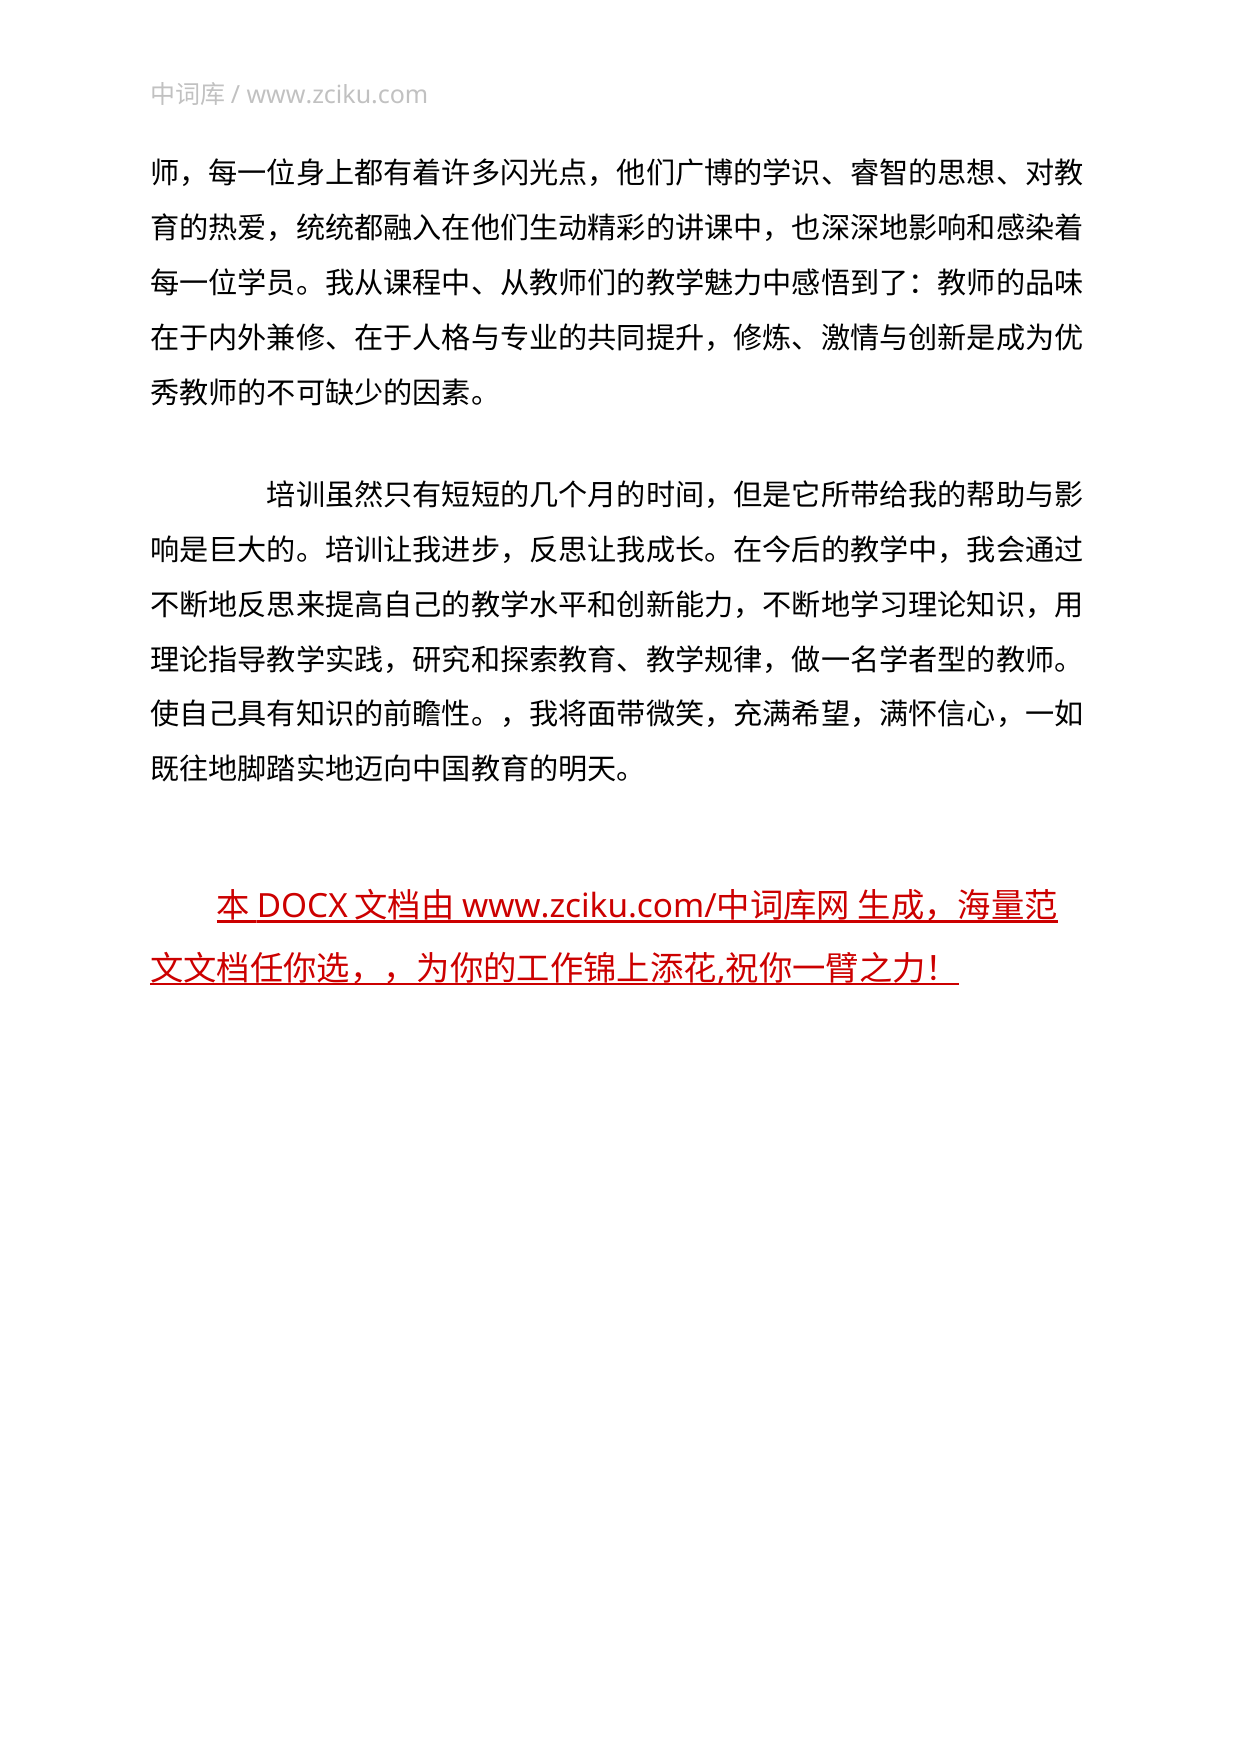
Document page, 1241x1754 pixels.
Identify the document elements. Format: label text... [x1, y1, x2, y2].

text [150, 150, 1090, 412]
text 本DOCX文档由 www.zciku.com/中词库网 生成，海量范文文档任你选，，为你的工作锦上添花,祝你一臂之力！ [150, 879, 1090, 990]
text 培训虽然只有短短的几个月的时间，但是它所带给我的帮助与影响是巨大的。培训让我进步，反思让我成长。在今后的教学中，我会通过不断地反思来提高自己的教学水平和创新能力，不断地学习理论知识，用理论指导教学实践，研究和探索教育、教学规律，做一名学者型的教师。使自己具有知识的前瞻性。，我将面带微笑，充满希望，满怀信心，一如既往地脚踏实地迈向中国教育的明天。 [150, 471, 1090, 788]
